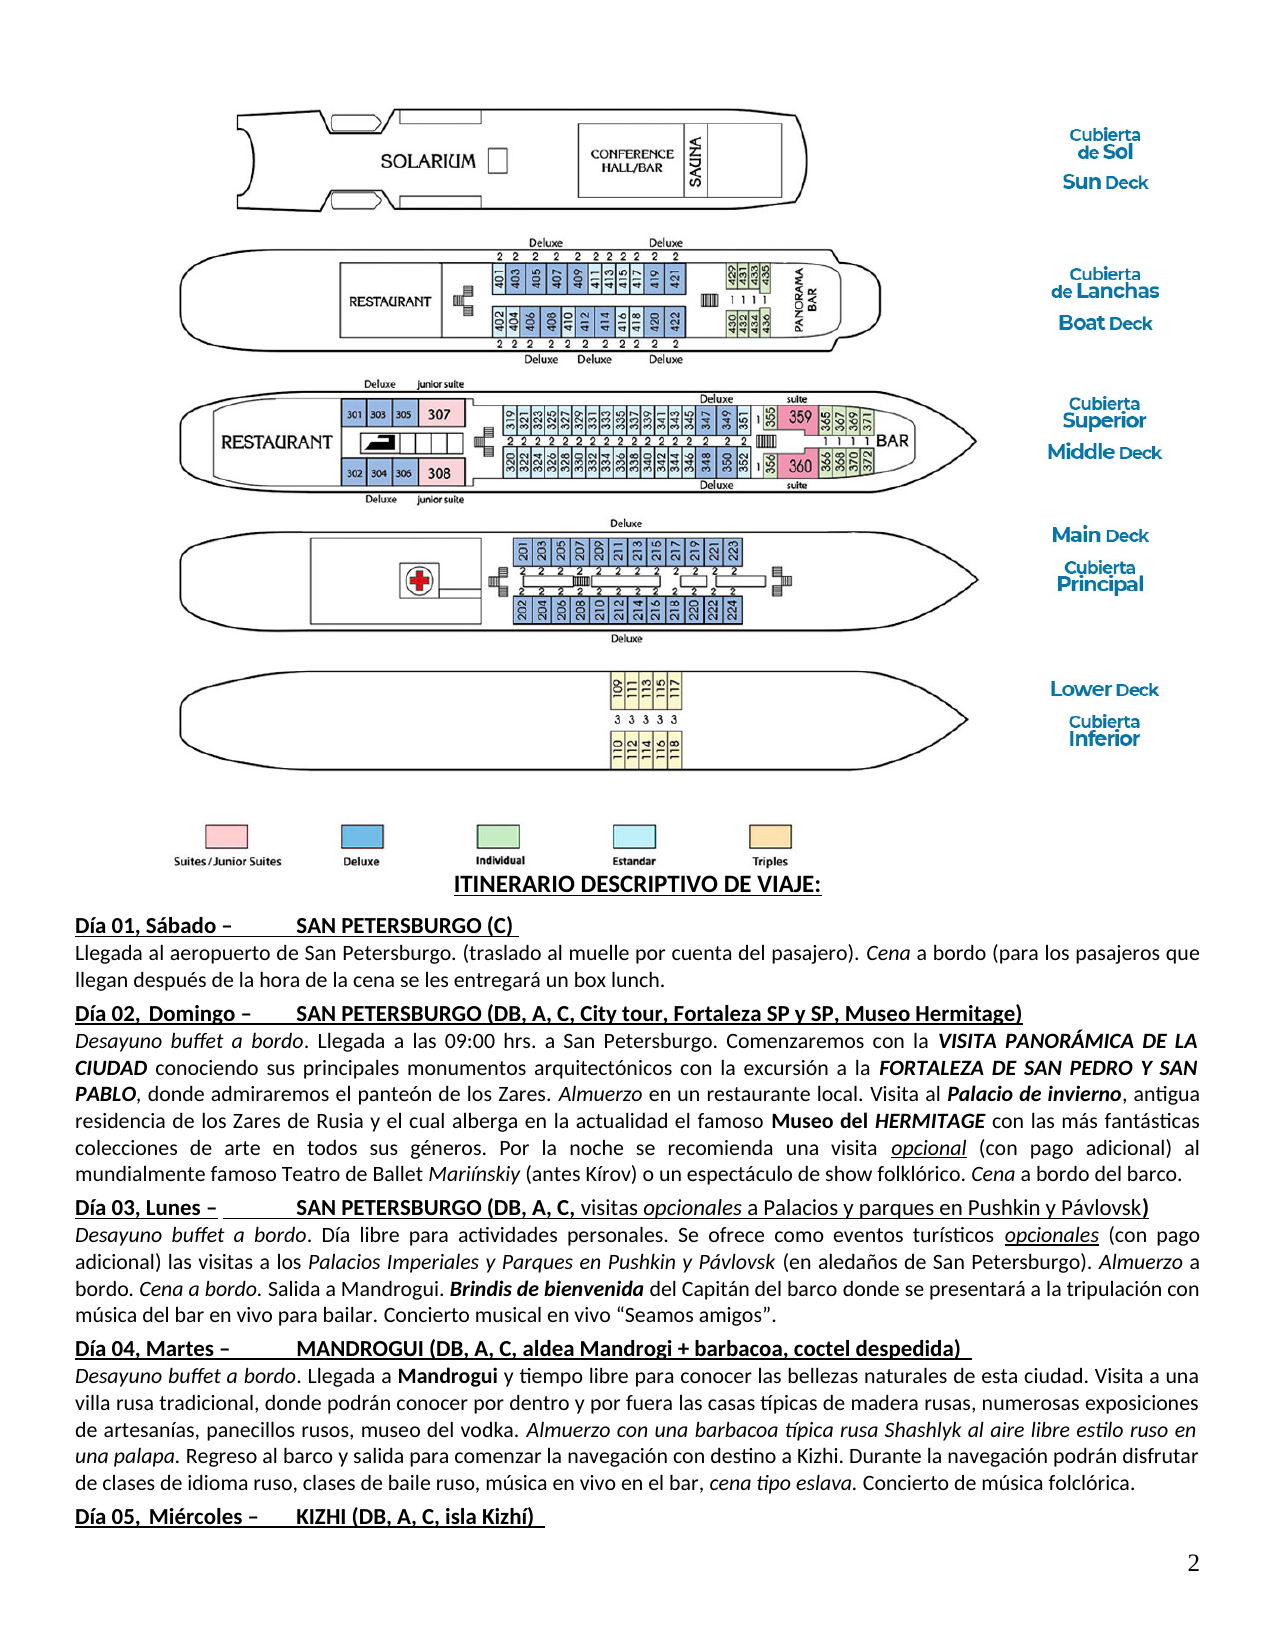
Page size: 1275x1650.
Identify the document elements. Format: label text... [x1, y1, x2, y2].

text Desayuno buffet a bordo. Día libre para actividades personales. Se ofrece como eventos turísticos opcionales (con pago adicional) las visitas a los Palacios Imperiales y Parques en Pushkin y Pávlovsk (en aledaños de San Petersburgo). Almuerzo a bordo. Cena a bordo. Salida a Mandrogui. Brindis de bienvenida del Capitán del barco donde se presentará a la tripulación con música del bar en vivo para bailar. Concierto musical en vivo “Seamos amigos”. [75, 1252, 1200, 1359]
picture [100, 75, 1200, 869]
subtitle Día 03, Lunes – SAN PETERSBURGO (DB, A, C, visitas opcionales a Palacios y parques en Pushkin y Pávlovsk) [75, 1224, 1200, 1252]
subtitle Día 01, Sábado – SAN PETERSBURGO (C) [75, 942, 1200, 970]
subtitle Día 02, Domingo – SAN PETERSBURGO (DB, A, C, City tour, Fortaleza SP y SP, Museo Hermitage) [75, 1030, 1200, 1058]
subtitle Desayuno buffet a bordo. Llegada a las 09:00 hrs. a San Petersburgo. Comenzaremos con la VISITA PANORÁMICA DE LA CIUDAD conociendo sus principales monumentos arquitectónicos con la excursión a la FORTALEZA DE SAN PEDRO Y SAN PABLO, donde admiraremos el panteón de los Zares. Almuerzo en un restaurante local. Visita al Palacio de invierno, antigua residencia de los Zares de Rusia y el cual alberga en la actualidad el famoso Museo del HERMITAGE con las más fantásticas colecciones de arte en todos sus géneros. Por la noche se recomienda una visita opcional (con pago adicional) al mundialmente famoso Teatro de Ballet Mariínskiy (antes Kírov) o un espectáculo de show folklórico. Cena a bordo del barco. [75, 1058, 1200, 1218]
text Llegada al aeropuerto de San Petersburgo. (traslado al muelle por cuenta del pasajero). Cena a bordo (para los pasajeros que llegan después de la hora de la cena se les entregará un box lunch. [75, 970, 1200, 1023]
subtitle Desayuno buffet a bordo. Llegada a Mandrogui y tiempo libre para conocer las bellezas naturales de esta ciudad. Visita a una villa rusa tradicional, donde podrán conocer por dentro y por fuera las casas típicas de madera rusas, numerosas exposiciones de artesanías, panecillos rusos, museo del vodka. Almuerzo con una barbacoa típica rusa Shashlyk al aire libre estilo ruso en una palapa. Regreso al barco y salida para comenzar la navegación con destino a Kizhi. Durante la navegación podrán disfrutar de clases de idioma ruso, clases de baile ruso, música en vivo en el bar, cena tipo eslava. Concierto de música folclórica. [75, 1393, 1200, 1526]
subtitle Día 04, Martes – MANDROGUI (DB, A, C, aldea Mandrogi + barbacoa, coctel despedida) [75, 1365, 1200, 1393]
